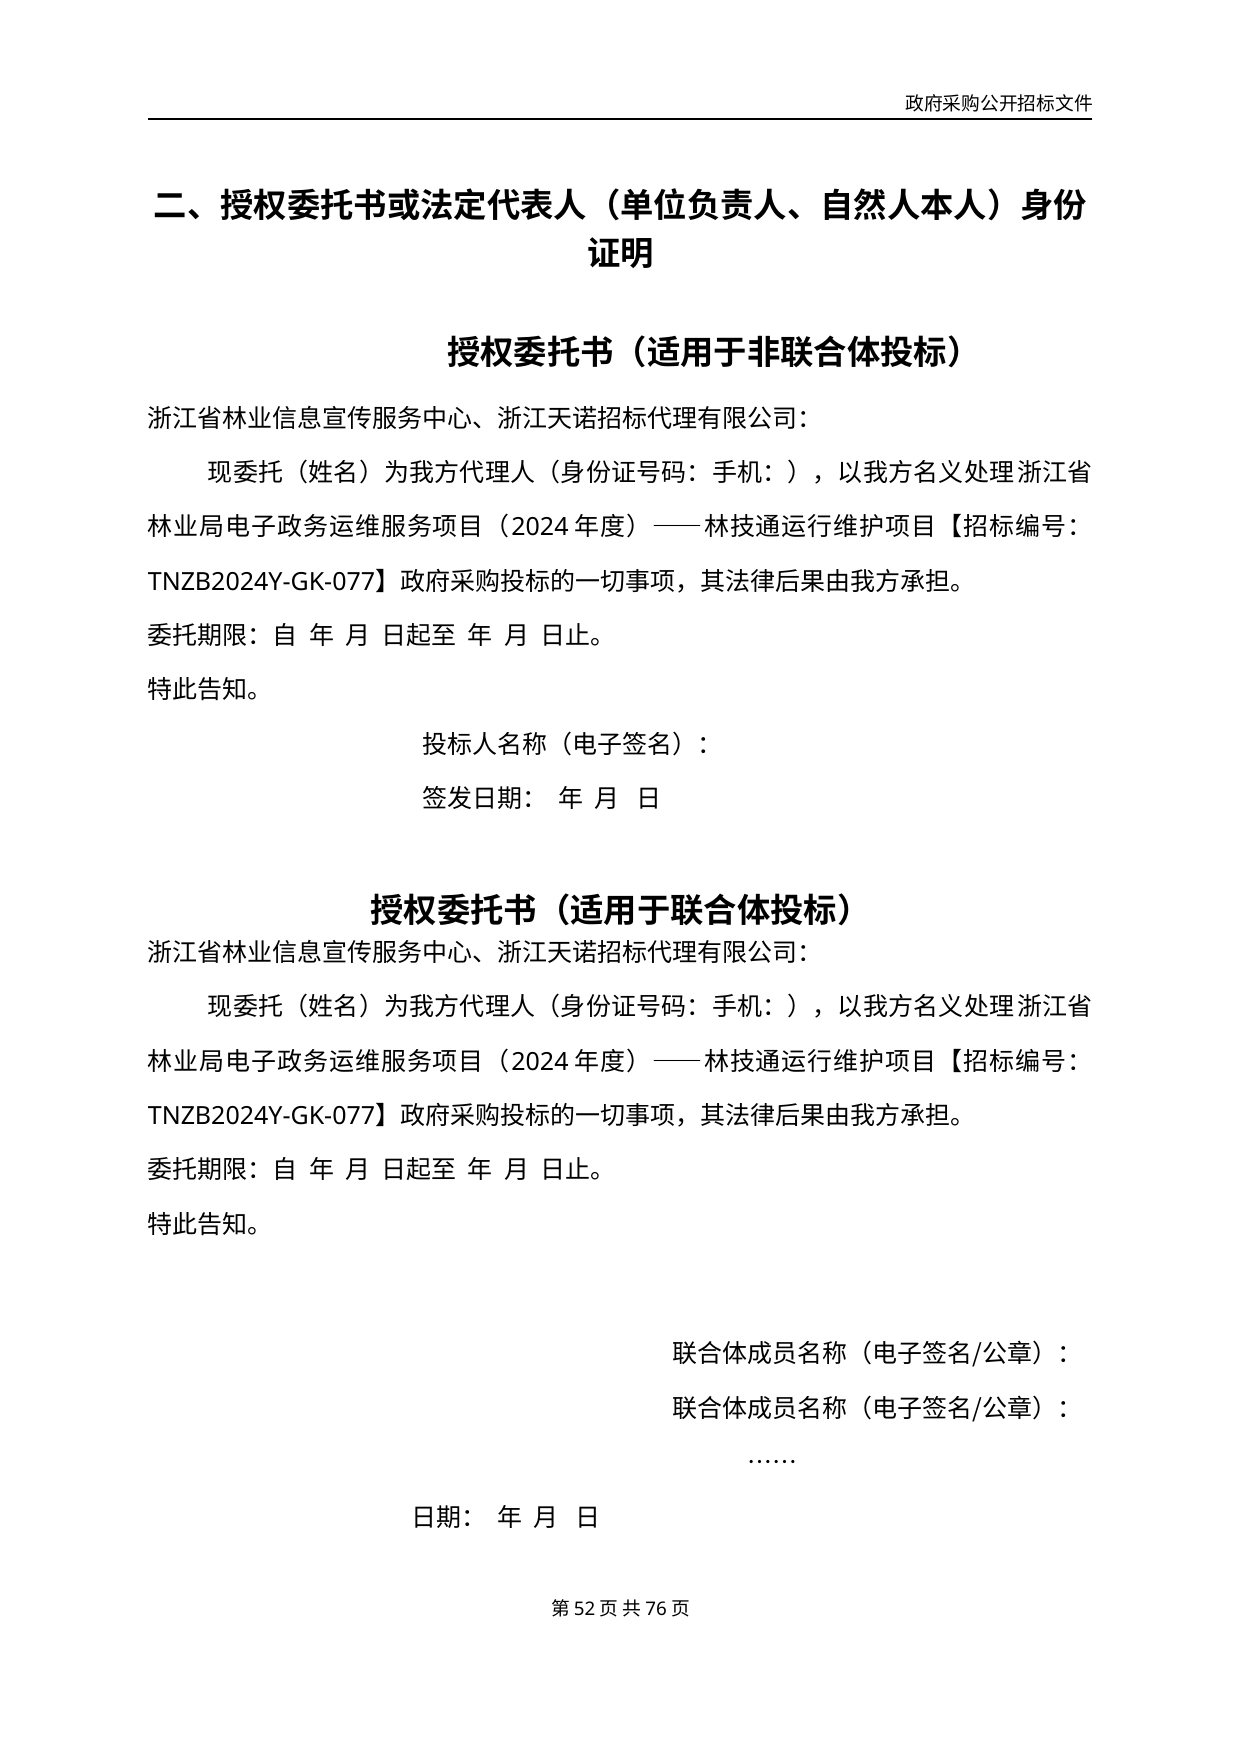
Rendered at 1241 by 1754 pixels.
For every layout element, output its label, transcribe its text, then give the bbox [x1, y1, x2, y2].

text 委托期限：自 年 月 日起至 年 月 日止。 [148, 616, 1092, 652]
text 联合体成员名称（电子签名/公章）： [148, 1388, 1092, 1424]
text 投标人名称（电子签名）： [148, 724, 1092, 761]
text 特此告知。 [148, 670, 1092, 706]
text 日期： 年 月 日 [148, 1497, 1092, 1533]
text 委托期限：自 年 月 日起至 年 月 日止。 [148, 1150, 1092, 1186]
text 现委托（姓名）为我方代理人（身份证号码：手机：），以我方名义处理浙江省林业局电子政务运维服务项目（2024年度）——林技通运行维护项目【招标编号：TNZB2024Y-GK-077】政府采购投标的一切事项，其法律后果由我方承担。 [148, 452, 1092, 597]
text 授权委托书（适用于非联合体投标） [148, 326, 1092, 374]
text 现委托（姓名）为我方代理人（身份证号码：手机：），以我方名义处理浙江省林业局电子政务运维服务项目（2024年度）——林技通运行维护项目【招标编号：TNZB2024Y-GK-077】政府采购投标的一切事项，其法律后果由我方承担。 [148, 987, 1092, 1132]
text 浙江省林业信息宣传服务中心、浙江天诺招标代理有限公司： [148, 398, 1092, 434]
text 授权委托书（适用于联合体投标） [148, 884, 1092, 932]
text 签发日期： 年 月 日 [148, 779, 1092, 815]
text 联合体成员名称（电子签名/公章）： [148, 1334, 1092, 1370]
text …… [148, 1443, 1092, 1479]
text 特此告知。 [148, 1204, 1092, 1241]
text 二、授权委托书或法定代表人（单位负责人、自然人本人）身份证明 [148, 178, 1092, 275]
text 浙江省林业信息宣传服务中心、浙江天诺招标代理有限公司： [148, 932, 1092, 969]
